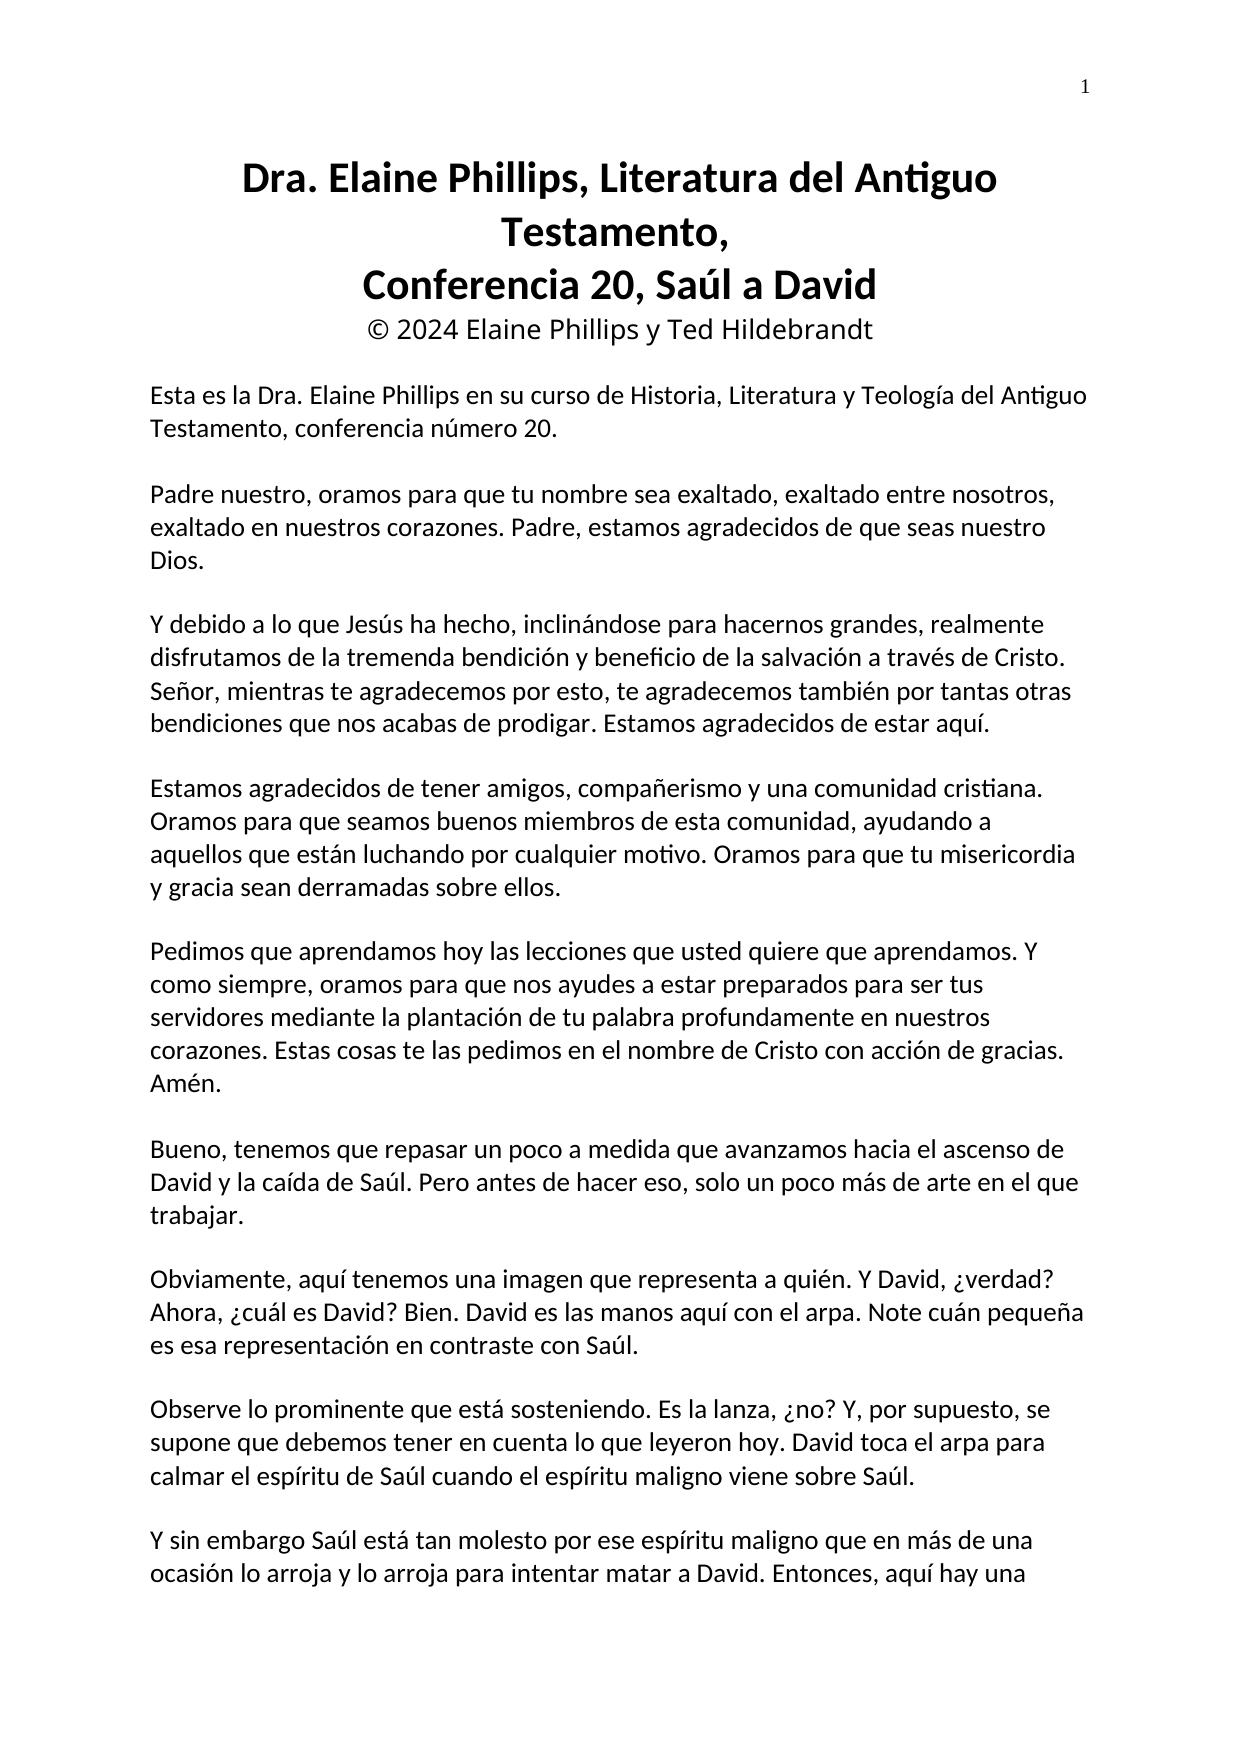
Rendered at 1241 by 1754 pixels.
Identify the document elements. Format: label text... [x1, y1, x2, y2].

text Y debido a lo que Jesús ha hecho, inclinándose para hacernos grandes, realmente disfrutamos de la tremenda bendición y beneficio de la salvación a través de Cristo. Señor, mientras te agradecemos por esto, te agradecemos también por tantas otras bendiciones que nos acabas de prodigar. Estamos agradecidos de estar aquí. [150, 608, 1090, 740]
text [150, 1523, 1090, 1589]
text Observe lo prominente que está sosteniendo. Es la lanza, ¿no? Y, por supuesto, se supone que debemos tener en cuenta lo que leyeron hoy. David toca el arpa para calmar el espíritu de Saúl cuando el espíritu maligno viene sobre Saúl. [150, 1393, 1090, 1492]
text Estamos agradecidos de tener amigos, compañerismo y una comunidad cristiana. Oramos para que seamos buenos miembros de esta comunidad, ayudando a aquellos que están luchando por cualquier motivo. Oramos para que tu misericordia y gracia sean derramadas sobre ellos. [150, 771, 1090, 903]
text Dra. Elaine Phillips, Literatura del Antiguo Testamento, Conferencia 20, Saúl a David [150, 150, 1090, 310]
text Obviamente, aquí tenemos una imagen que representa a quién. Y David, ¿verdad? Ahora, ¿cuál es David? Bien. David es las manos aquí con el arpa. Note cuán pequeña es esa representación en contraste con Saúl. [150, 1262, 1090, 1361]
text © 2024 Elaine Phillips y Ted Hildebrandt [150, 310, 1090, 347]
text Pedimos que aprendamos hoy las lecciones que usted quiere que aprendamos. Y como siempre, oramos para que nos ayudes a estar preparados para ser tus servidores mediante la plantación de tu palabra profundamente en nuestros corazones. Estas cosas te las pedimos en el nombre de Cristo con acción de gracias. Amén. Bueno, tenemos que repasar un poco a medida que avanzamos hacia el ascenso de David y la caída de Saúl. Pero antes de hacer eso, solo un poco más de arte en el que trabajar. [150, 934, 1090, 1231]
text Esta es la Dra. Elaine Phillips en su curso de Historia, Literatura y Teología del Antiguo Testamento, conferencia número 20. Padre nuestro, oramos para que tu nombre sea exaltado, exaltado entre nosotros, exaltado en nuestros corazones. Padre, estamos agradecidos de que seas nuestro Dios. [150, 378, 1090, 576]
